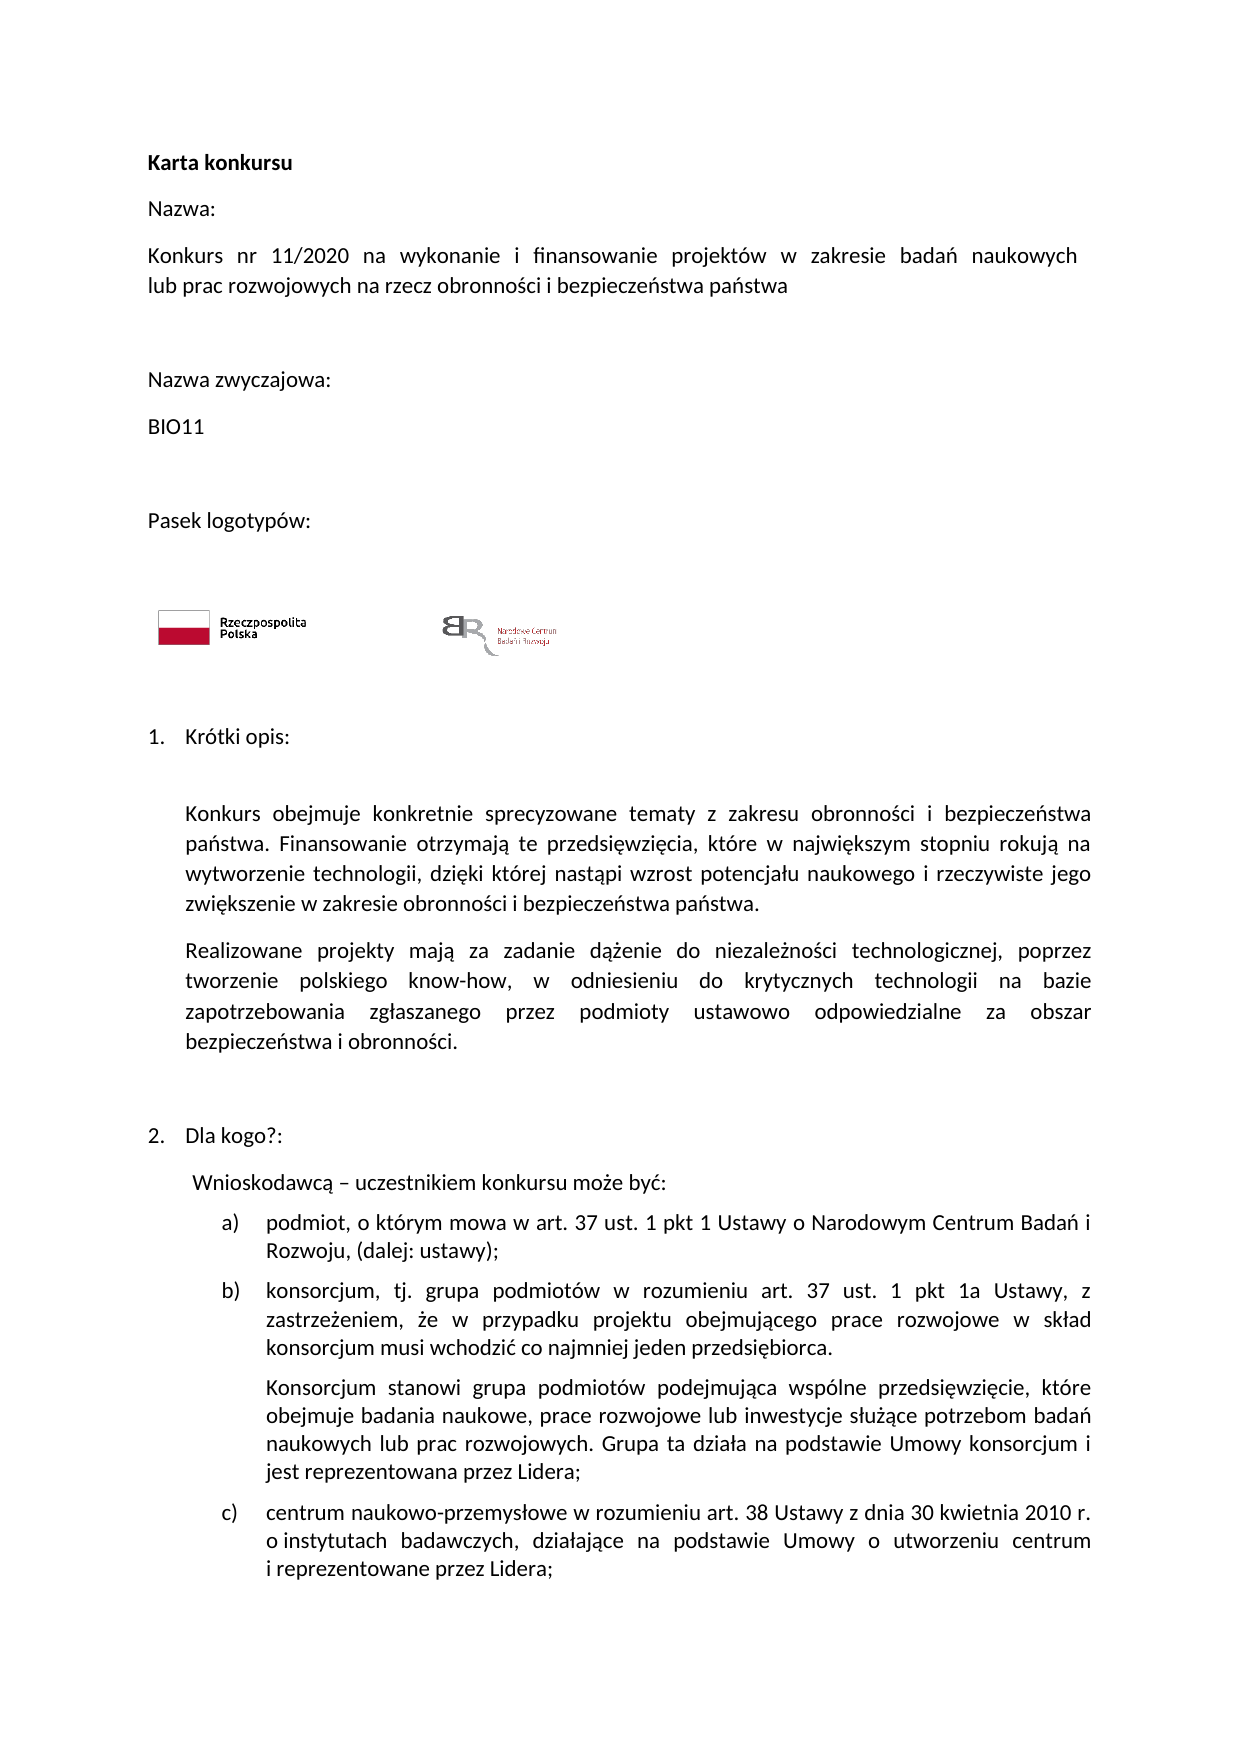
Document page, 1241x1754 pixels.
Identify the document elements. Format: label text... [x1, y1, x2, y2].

text Nazwa zwyczajowa: [148, 365, 1093, 393]
text Konkurs obejmuje konkretnie sprecyzowane tematy z zakresu obronności i bezpieczeństwa państwa. Finansowanie otrzymają te przedsięwzięcia, które w największym stopniu rokują na wytworzenie technologii, dzięki której nastąpi wzrost potencjału naukowego i rzeczywiste jego zwiększenie w zakresie obronności i bezpieczeństwa państwa. [185, 799, 1093, 917]
text Pasek logotypów: [148, 506, 1093, 534]
text Nazwa: [148, 194, 1093, 222]
text Konkurs nr 11/2020 na wykonanie i finansowanie projektów w zakresie badań naukowych lub prac rozwojowych na rzecz obronności i bezpieczeństwa państwa [148, 241, 1093, 299]
picture [442, 616, 557, 656]
list centrum naukowo-przemysłowe w rozumieniu art. 38 Ustawy z dnia 30 kwietnia 2010 r. o instytutach badawczych, działające na podstawie Umowy o utworzeniu centrum i reprezentowane przez Lidera; [221, 1498, 1093, 1582]
list konsorcjum, tj. grupa podmiotów w rozumieniu art. 37 ust. 1 pkt 1a Ustawy, z zastrzeżeniem, że w przypadku projektu obejmującego prace rozwojowe w skład konsorcjum musi wchodzić co najmniej jeden przedsiębiorca. [221, 1277, 1093, 1361]
text BIO11 [148, 412, 1093, 440]
list Dla kogo?: [148, 1121, 1093, 1149]
picture [147, 599, 317, 656]
text Karta konkursu [148, 148, 1093, 176]
text Wnioskodawcą – uczestnikiem konkursu może być: [192, 1168, 1093, 1196]
list podmiot, o którym mowa w art. 37 ust. 1 pkt 1 Ustawy o Narodowym Centrum Badań i Rozwoju, (dalej: ustawy); [221, 1208, 1093, 1264]
list Krótki opis: [148, 722, 1093, 750]
text Konsorcjum stanowi grupa podmiotów podejmująca wspólne przedsięwzięcie, które obejmuje badania naukowe, prace rozwojowe lub inwestycje służące potrzebom badań naukowych lub prac rozwojowych. Grupa ta działa na podstawie Umowy konsorcjum i jest reprezentowana przez Lidera; [266, 1373, 1093, 1485]
text Realizowane projekty mają za zadanie dążenie do niezależności technologicznej, poprzez tworzenie polskiego know-how, w odniesieniu do krytycznych technologii na bazie zapotrzebowania zgłaszanego przez podmioty ustawowo odpowiedzialne za obszar bezpieczeństwa i obronności. [185, 936, 1093, 1055]
